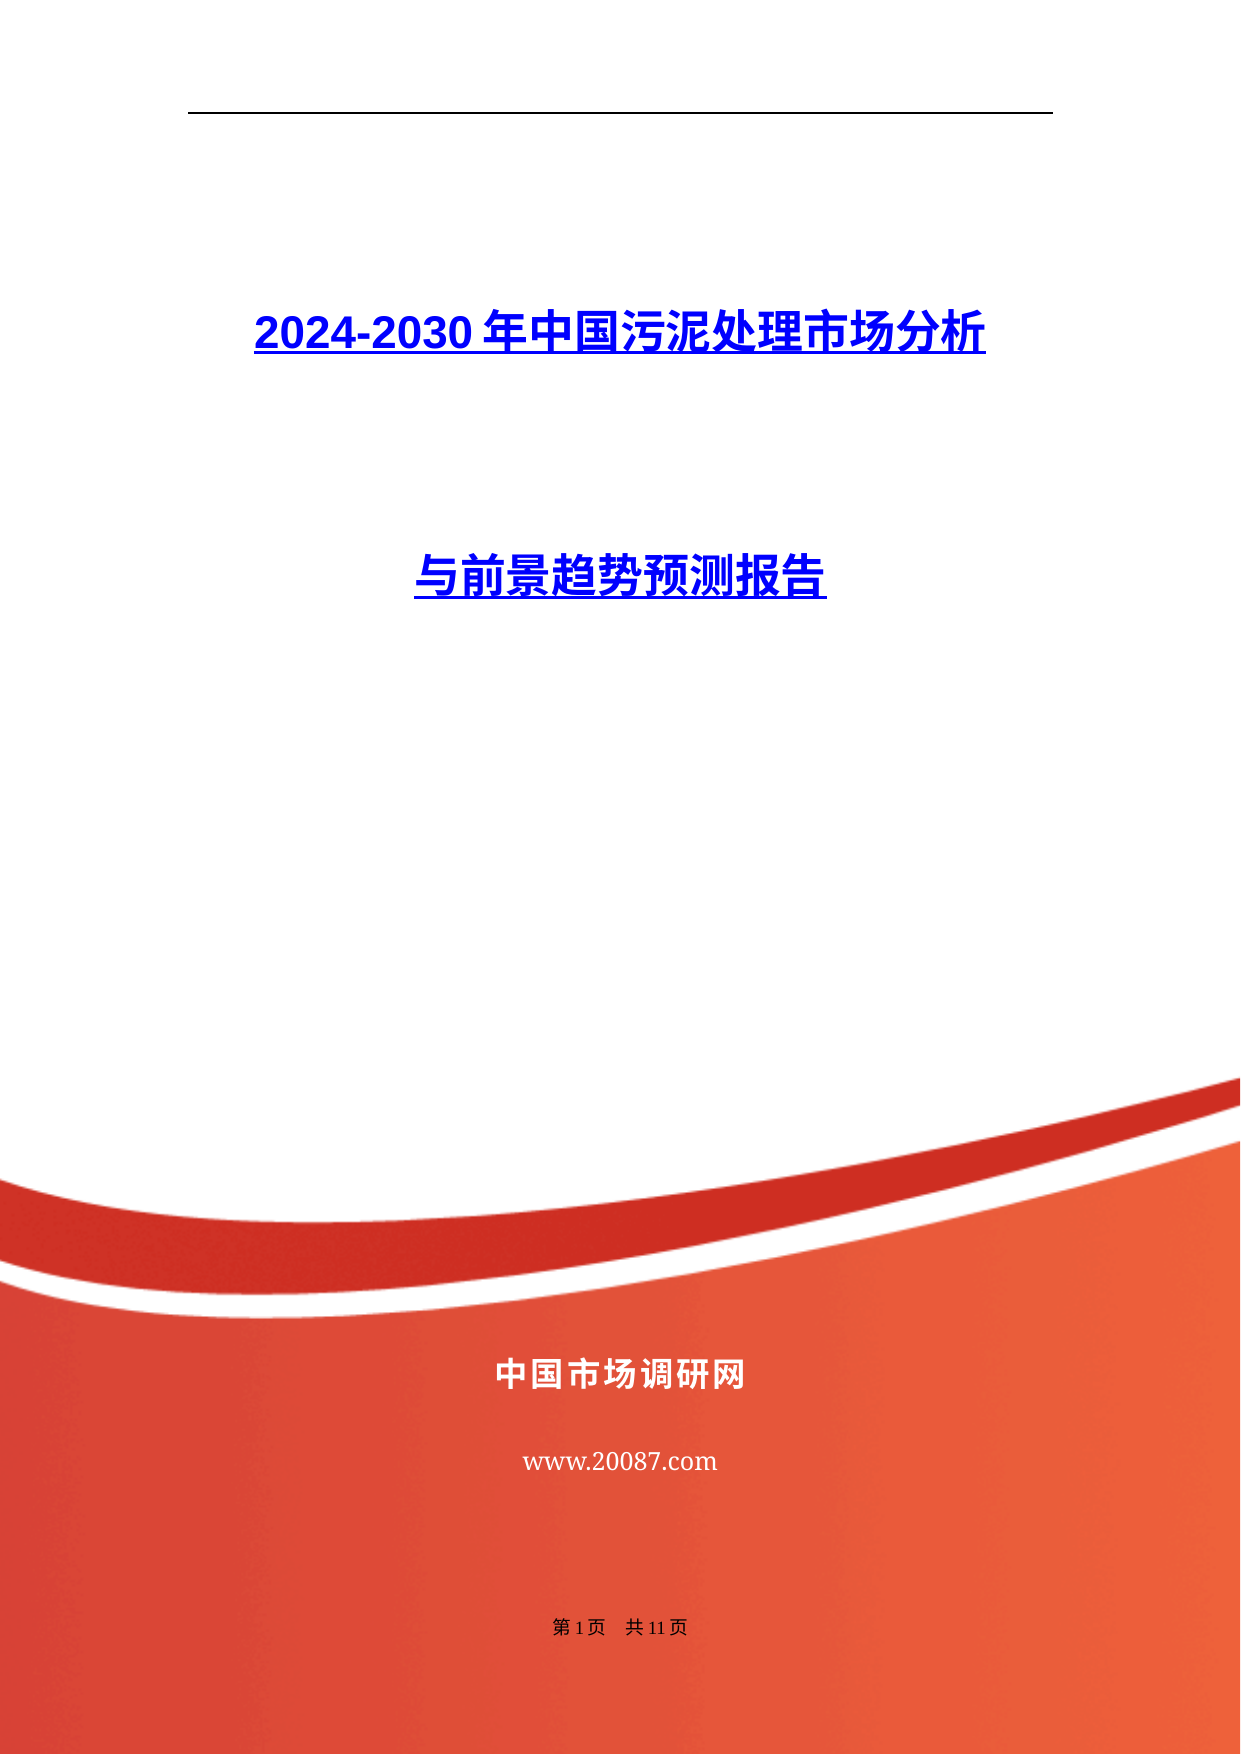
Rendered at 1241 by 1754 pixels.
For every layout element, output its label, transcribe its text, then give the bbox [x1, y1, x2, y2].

subtitle 中国市场调研网 [187, 1339, 1053, 1404]
table_header 2024-2030年中国污泥处理市场分析与前景趋势预测报告 [188, 207, 1053, 773]
picture [0, 1006, 1241, 1754]
text www.20087.com [187, 1428, 1053, 1493]
